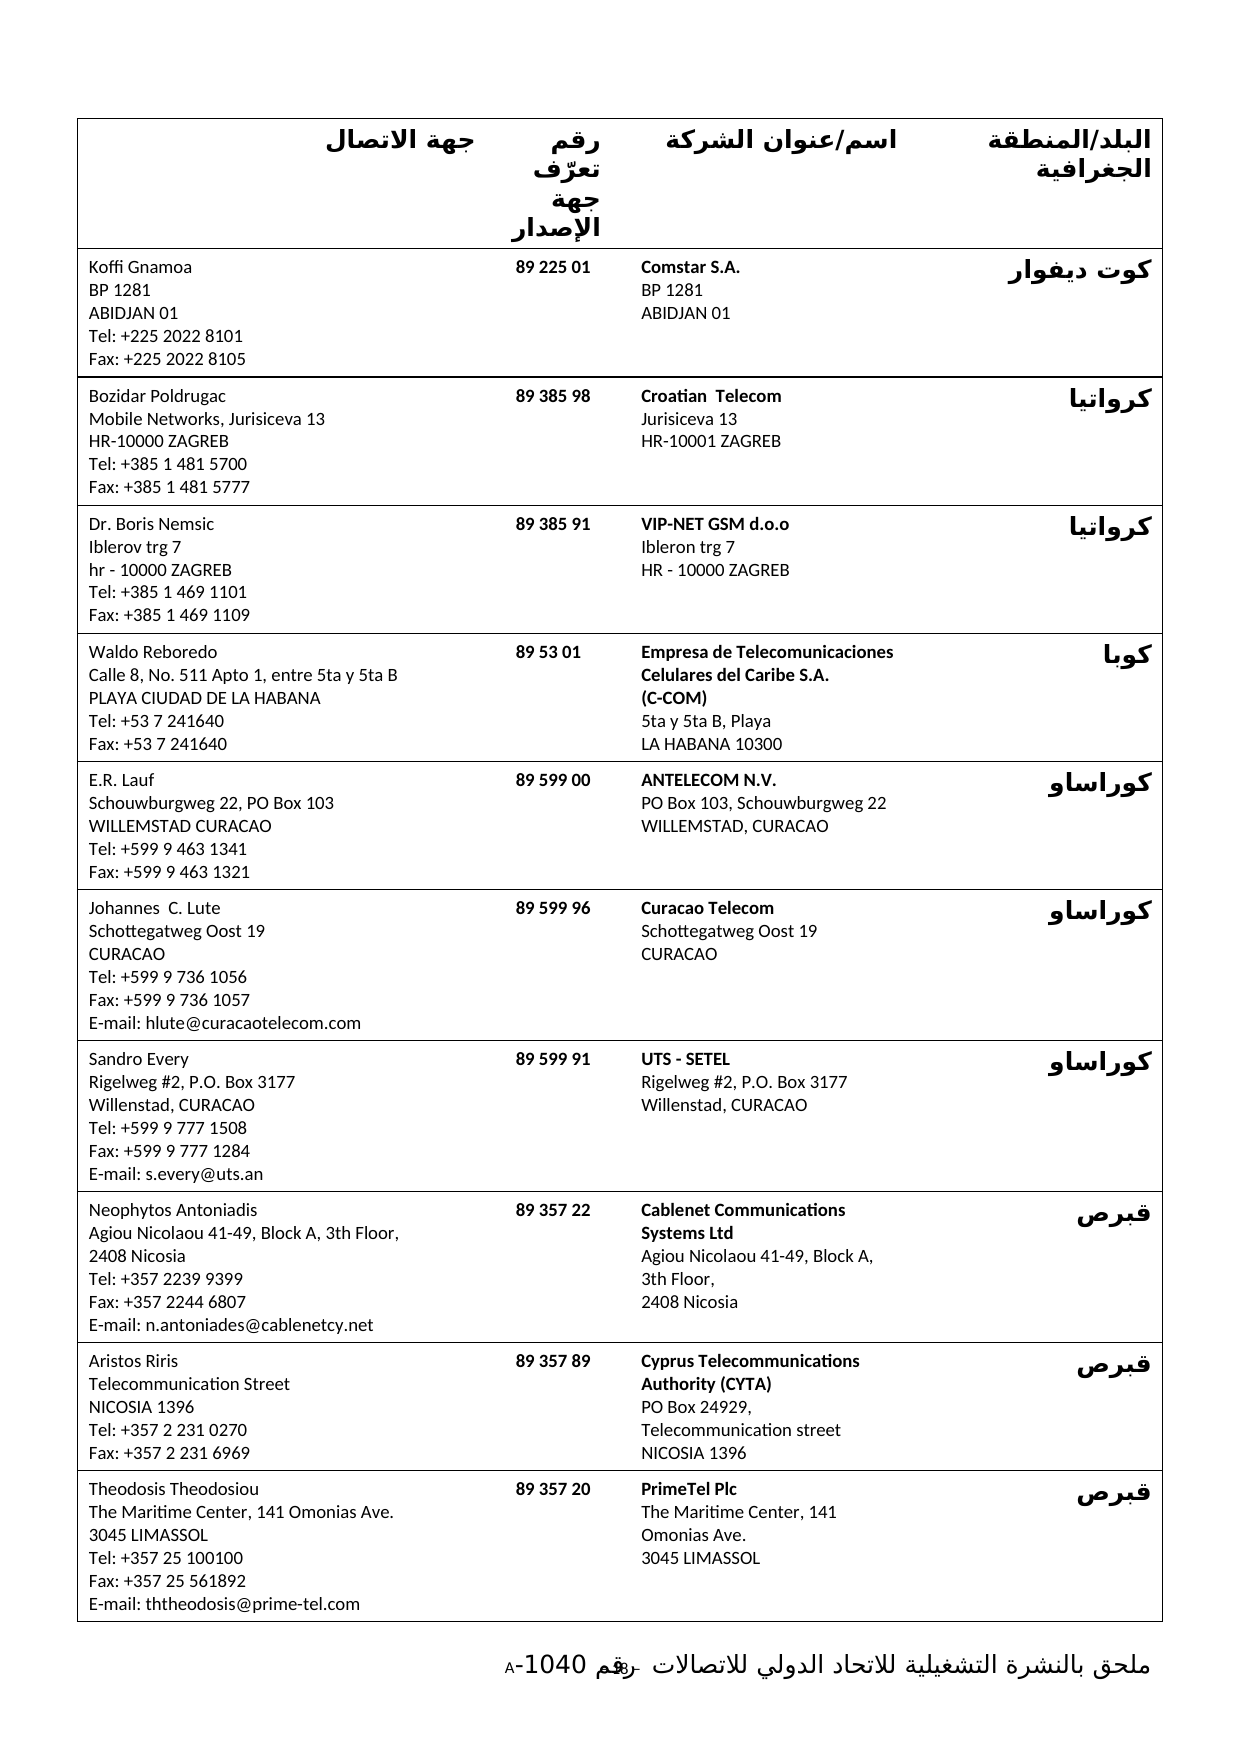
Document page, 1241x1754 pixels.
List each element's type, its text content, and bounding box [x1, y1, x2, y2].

table_cell 89 599 00 [487, 762, 630, 889]
table_cell كوراساو [909, 890, 1162, 1040]
table_cell Neophytos Antoniadis Agiou Nicolaou 41-49, Block A, 3th Floor, 2408 Nicosia Tel: +357 2239 9399 Fax: +357 2244 6807 E-mail: n.antoniades@cablenetcy.net [78, 1192, 487, 1342]
table_cell Cyprus Telecommunications Authority (CYTA) PO Box 24929, Telecommunication street NICOSIA 1396 [630, 1343, 908, 1470]
table_cell Theodosis Theodosiou The Maritime Center, 141 Omonias Ave. 3045 LIMASSOL Tel: +357 25 100100 Fax: +357 25 561892 E-mail: ththeodosis@prime-tel.com [78, 1471, 487, 1621]
table_cell Bozidar Poldrugac Mobile Networks, Jurisiceva 13 HR-10000 ZAGREB Tel: +385 1 481 5700 Fax: +385 1 481 5777 [78, 378, 487, 504]
table_cell Koffi Gnamoa BP 1281 ABIDJAN 01 Tel: +225 2022 8101 Fax: +225 2022 8105 [78, 249, 487, 376]
table_cell Waldo Reboredo Calle 8, No. 511 Apto 1, entre 5ta y 5ta B PLAYA CIUDAD DE LA HABANA Tel: +53 7 241640 Fax: +53 7 241640 [78, 634, 487, 761]
table_cell VIP-NET GSM d.o.o Ibleron trg 7 HR - 10000 ZAGREB [630, 506, 908, 633]
table_cell كرواتيا [909, 378, 1162, 504]
table_cell كوبا [909, 634, 1162, 761]
table_cell 89 357 22 [487, 1192, 630, 1342]
table_cell 89 357 89 [487, 1343, 630, 1470]
table_cell Dr. Boris Nemsic Iblerov trg 7 hr - 10000 ZAGREB Tel: +385 1 469 1101 Fax: +385 1 469 1109 [78, 506, 487, 633]
table_cell Comstar S.A. BP 1281 ABIDJAN 01 [630, 249, 908, 376]
table_cell كوت ديفوار [909, 249, 1162, 376]
table_cell قبرص [909, 1471, 1162, 1621]
table_header اسم/عنوان الشركة [630, 119, 908, 248]
table_cell Curacao Telecom Schottegatweg Oost 19 CURACAO [630, 890, 908, 1040]
table_cell كوراساو [909, 1041, 1162, 1191]
table_cell Aristos Riris Telecommunication Street NICOSIA 1396 Tel: +357 2 231 0270 Fax: +357 2 231 6969 [78, 1343, 487, 1470]
table_cell Empresa de Telecomunicaciones Celulares del Caribe S.A. (C-COM) 5ta y 5ta B, Playa LA HABANA 10300 [630, 634, 908, 761]
table_header جهة الاتصال [78, 119, 487, 248]
table_cell E.R. Lauf Schouwburgweg 22, PO Box 103 WILLEMSTAD CURACAO Tel: +599 9 463 1341 Fax: +599 9 463 1321 [78, 762, 487, 889]
table_cell قبرص [909, 1192, 1162, 1342]
table_cell 89 599 96 [487, 890, 630, 1040]
table_cell Croatian Telecom Jurisiceva 13 HR-10001 ZAGREB [630, 378, 908, 504]
table_cell 89 385 91 [487, 506, 630, 633]
table_cell 89 225 01 [487, 249, 630, 376]
table_cell ANTELECOM N.V. PO Box 103, Schouwburgweg 22 WILLEMSTAD, CURACAO [630, 762, 908, 889]
table_cell UTS - SETEL Rigelweg #2, P.O. Box 3177 Willenstad, CURACAO [630, 1041, 908, 1191]
table_cell Johannes C. Lute Schottegatweg Oost 19 CURACAO Tel: +599 9 736 1056 Fax: +599 9 736 1057 E-mail: hlute@curacaotelecom.com [78, 890, 487, 1040]
table_cell قبرص [909, 1343, 1162, 1470]
table_cell 89 53 01 [487, 634, 630, 761]
table_cell 89 357 20 [487, 1471, 630, 1621]
table_cell Sandro Every Rigelweg #2, P.O. Box 3177 Willenstad, CURACAO Tel: +599 9 777 1508 Fax: +599 9 777 1284 E-mail: s.every@uts.an [78, 1041, 487, 1191]
table_cell 89 599 91 [487, 1041, 630, 1191]
table_header البلد/المنطقة الجغرافية [909, 119, 1162, 248]
table_cell PrimeTel Plc The Maritime Center, 141 Omonias Ave. 3045 LIMASSOL [630, 1471, 908, 1621]
table_cell كرواتيا [909, 506, 1162, 633]
table_cell Cablenet Communications Systems Ltd Agiou Nicolaou 41-49, Block A, 3th Floor, 2408 Nicosia [630, 1192, 908, 1342]
table_cell كوراساو [909, 762, 1162, 889]
table_header رقم تعرّف جهة الإصدار [487, 119, 630, 248]
table_cell 89 385 98 [487, 378, 630, 504]
